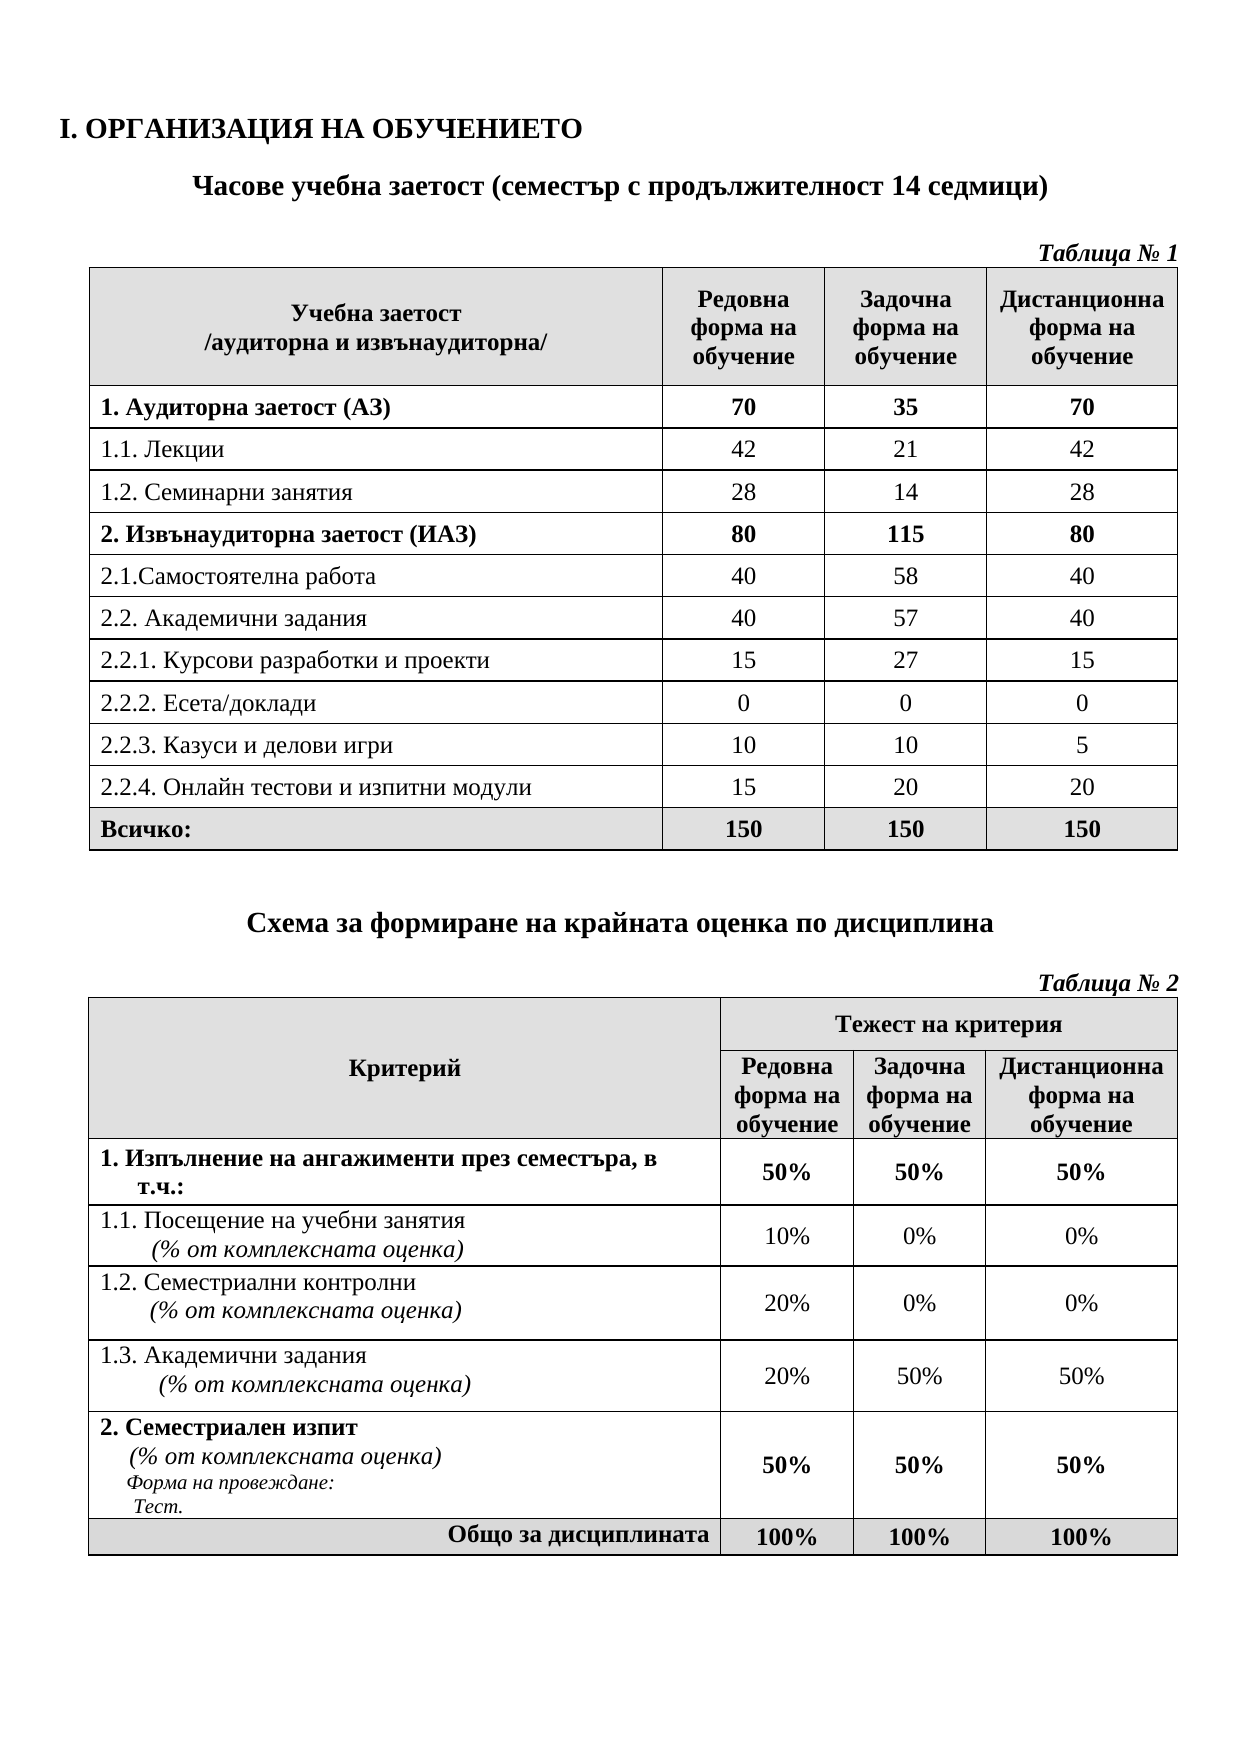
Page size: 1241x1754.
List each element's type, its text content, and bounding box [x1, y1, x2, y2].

table_cell 0 [663, 682, 824, 722]
table_cell 2.2.4. Онлайн тестови и изпитни модули [90, 766, 662, 807]
table_cell 1.1. Лекции [90, 429, 662, 469]
table_cell 50% [986, 1412, 1177, 1518]
table_cell 2.2. Академични задания [90, 597, 662, 638]
table_cell Общо за дисциплината [89, 1519, 720, 1554]
table_cell 0 [987, 682, 1177, 722]
table_cell Посещение на учебни занятия (% от комплексната оценка) [89, 1206, 720, 1265]
table_cell Задочна форма на обучение [854, 1051, 985, 1138]
table_cell 10 [825, 724, 986, 764]
table_cell 10 [663, 724, 824, 764]
table_cell Редовна форма на обучение [721, 1051, 853, 1138]
table_cell 70 [663, 386, 824, 427]
table_header Задочна форма на обучение [825, 268, 986, 385]
table_header Тежест на критерия [721, 998, 1177, 1050]
table_cell 2. Извънаудиторна заетост (ИАЗ) [90, 513, 662, 554]
table_cell 28 [663, 471, 824, 511]
table_cell 20 [825, 766, 986, 807]
table_cell 150 [663, 808, 824, 849]
table_cell 58 [825, 555, 986, 596]
table_cell 14 [825, 471, 986, 511]
table_cell 150 [987, 808, 1177, 849]
table_cell 15 [663, 766, 824, 807]
table_cell 50% [854, 1139, 985, 1204]
table_cell 15 [663, 640, 824, 680]
table_cell 15 [987, 640, 1177, 680]
table_cell 40 [987, 597, 1177, 638]
text Схема за формиране на крайната оценка по дисциплина [59, 906, 1181, 939]
table_cell 1.3. Академични задания (% от комплексната оценка) [89, 1341, 720, 1411]
table_cell 115 [825, 513, 986, 554]
table_cell 2. Семестриален изпит (% от комплексната оценка) Форма на провеждане: Тест. [89, 1412, 720, 1518]
table_cell 100% [854, 1519, 985, 1554]
table_cell 28 [987, 471, 1177, 511]
table_cell 50% [721, 1139, 853, 1204]
table_cell 20 [987, 766, 1177, 807]
table_cell 1.2. Семинарни занятия [90, 471, 662, 511]
text Таблица № 1 [59, 238, 1181, 267]
table_cell 70 [987, 386, 1177, 427]
table_cell 1. Изпълнение на ангажименти през семестъра, в т.ч.: [89, 1139, 720, 1204]
table_cell 50% [854, 1341, 985, 1411]
text Таблица № 2 [59, 968, 1181, 997]
table_cell 40 [987, 555, 1177, 596]
table_cell 0% [986, 1206, 1177, 1265]
text І. ОРГАНИЗАЦИЯ НА ОБУЧЕНИЕТО [59, 118, 1181, 143]
table_cell 1.2. Семестриални контролни (% от комплексната оценка) [89, 1267, 720, 1339]
table_cell 57 [825, 597, 986, 638]
table_cell 10% [721, 1206, 853, 1265]
table_cell 2.1.Самостоятелна работа [90, 555, 662, 596]
table_cell 100% [721, 1519, 853, 1554]
table_header Критерий [89, 998, 720, 1138]
table_cell 21 [825, 429, 986, 469]
table_header Дистанционна форма на обучение [987, 268, 1177, 385]
table_cell 80 [987, 513, 1177, 554]
table_cell 20% [721, 1267, 853, 1339]
table_cell 80 [663, 513, 824, 554]
table_cell 0 [825, 682, 986, 722]
table_cell 50% [854, 1412, 985, 1518]
table_cell 40 [663, 597, 824, 638]
table_cell 35 [825, 386, 986, 427]
text Часове учебна заетост (семестър с продължителност 14 седмици) [59, 168, 1181, 238]
table_cell 27 [825, 640, 986, 680]
table_cell Дистанционна форма на обучение [986, 1051, 1177, 1138]
table_cell 40 [663, 555, 824, 596]
table_cell 42 [987, 429, 1177, 469]
table_cell 0% [986, 1267, 1177, 1339]
table_cell 5 [987, 724, 1177, 764]
table_cell Всичко: [90, 808, 662, 849]
table_cell 50% [721, 1412, 853, 1518]
table_cell 2.2.1. Курсови разработки и проекти [90, 640, 662, 680]
table_cell 20% [721, 1341, 853, 1411]
table_cell 42 [663, 429, 824, 469]
table_cell 2.2.3. Казуси и делови игри [90, 724, 662, 764]
table_header Учебна заетост /аудиторна и извънаудиторна/ [90, 268, 662, 385]
table_cell 2.2.2. Есета/доклади [90, 682, 662, 722]
table_cell 1. Аудиторна заетост (АЗ) [90, 386, 662, 427]
table_cell 100% [986, 1519, 1177, 1554]
table_header Редовна форма на обучение [663, 268, 824, 385]
table_cell 50% [986, 1341, 1177, 1411]
table_cell 0% [854, 1206, 985, 1265]
table_cell 0% [854, 1267, 985, 1339]
table_cell 150 [825, 808, 986, 849]
table_cell 50% [986, 1139, 1177, 1204]
